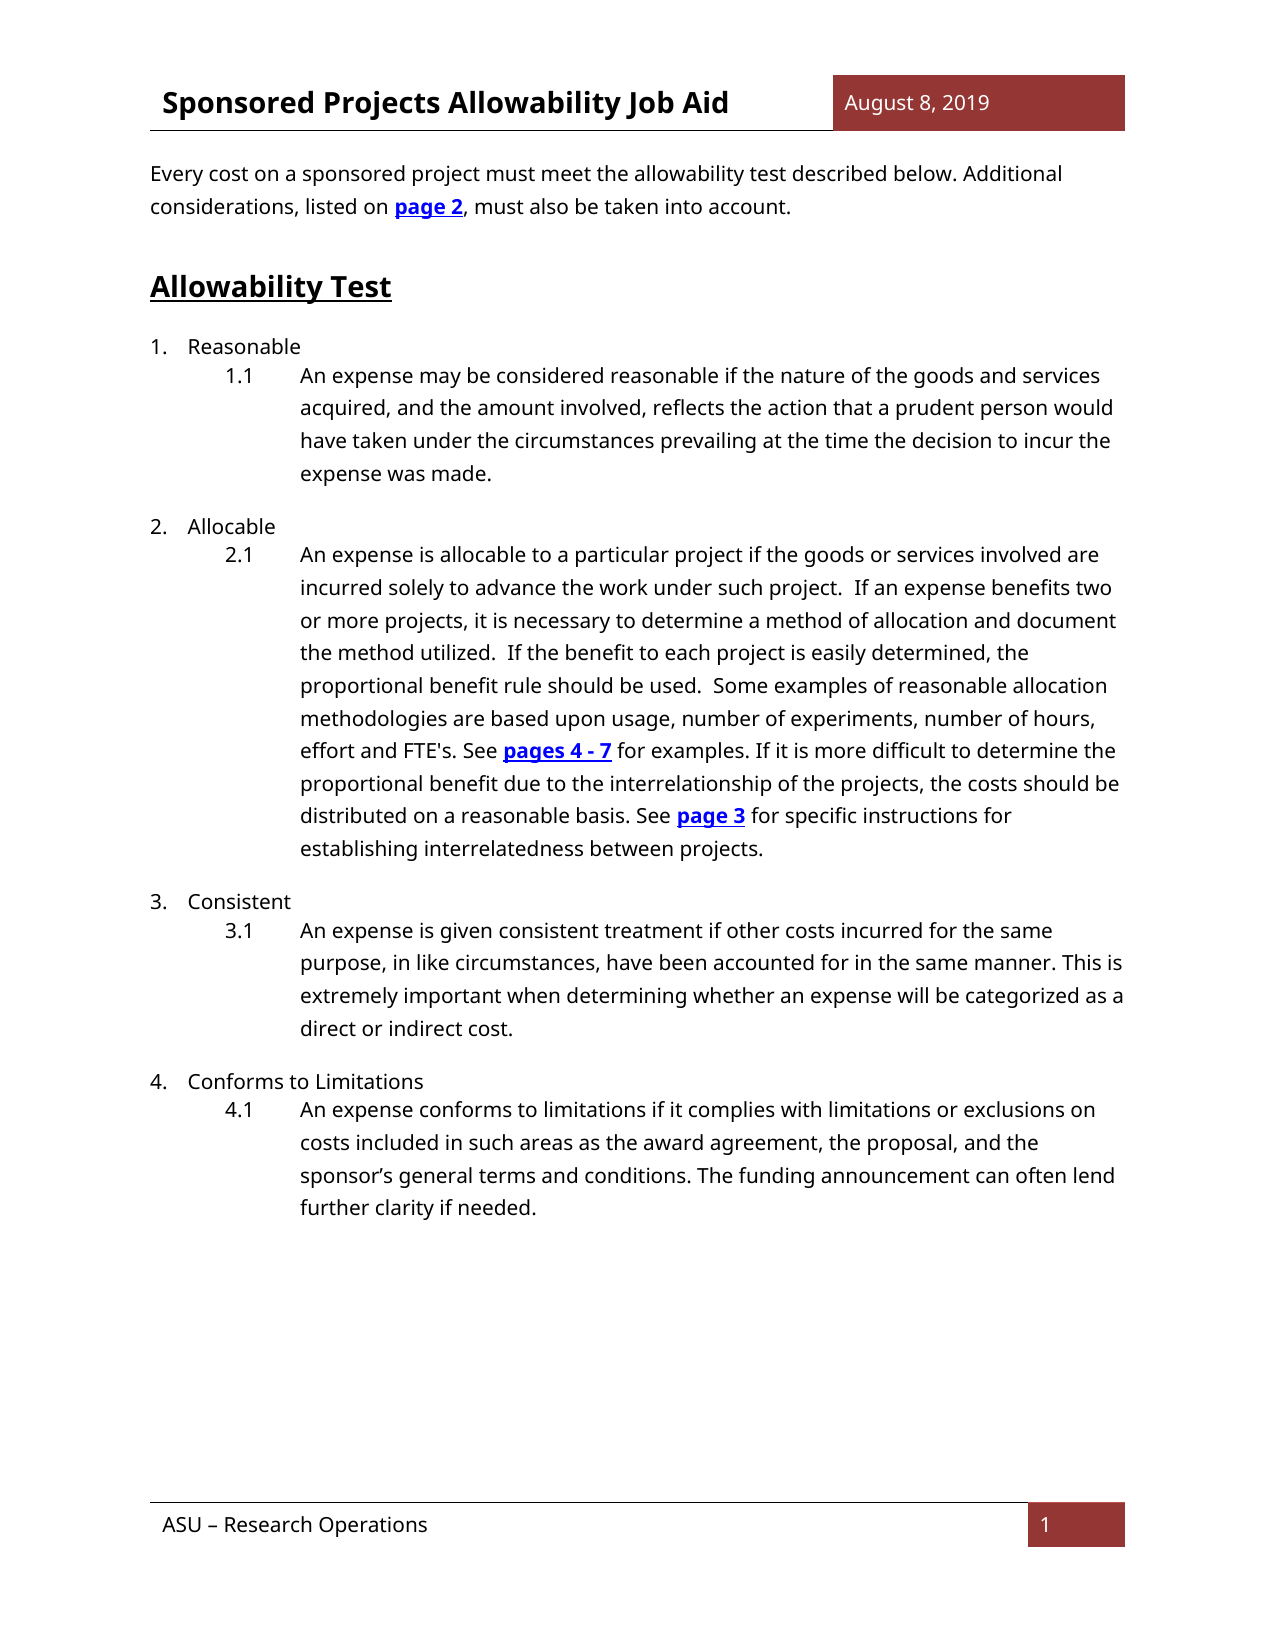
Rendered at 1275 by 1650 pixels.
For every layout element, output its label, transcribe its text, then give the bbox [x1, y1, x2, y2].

list Conforms to Limitations [150, 1067, 1125, 1096]
list Reasonable [150, 332, 1125, 361]
list Allocable [150, 512, 1125, 541]
text 2.1 An expense is allocable to a particular project if the goods or services involved are incurred solely to advance the work under such project. If an expense benefits two or more projects, it is necessary to determine a method of allocation and document the method utilized. If the benefit to each project is easily determined, the proportional benefit rule should be used. Some examples of reasonable allocation methodologies are based upon usage, number of experiments, number of hours, effort and FTE's. See pages 4 - 7 for examples. If it is more difficult to determine the proportional benefit due to the interrelationship of the projects, the costs should be distributed on a reasonable basis. See page 3 for specific instructions for establishing interrelatedness between projects. [225, 541, 1125, 862]
text 1.1 An expense may be considered reasonable if the nature of the goods and services acquired, and the amount involved, reflects the action that a prudent person would have taken under the circumstances prevailing at the time the decision to incur the expense was made. [225, 361, 1125, 487]
subtitle Allowability Test [150, 266, 1125, 306]
text Every cost on a sponsored project must meet the allowability test described below. Additional considerations, listed on page 2, must also be taken into account. [150, 159, 1125, 220]
list Consistent [150, 887, 1125, 916]
text 3.1 An expense is given consistent treatment if other costs incurred for the same purpose, in like circumstances, have been accounted for in the same manner. This is extremely important when determining whether an expense will be categorized as a direct or indirect cost. [225, 916, 1125, 1042]
text 4.1 An expense conforms to limitations if it complies with limitations or exclusions on costs included in such areas as the award agreement, the proposal, and the sponsor’s general terms and conditions. The funding announcement can often lend further clarity if needed. [225, 1096, 1125, 1222]
